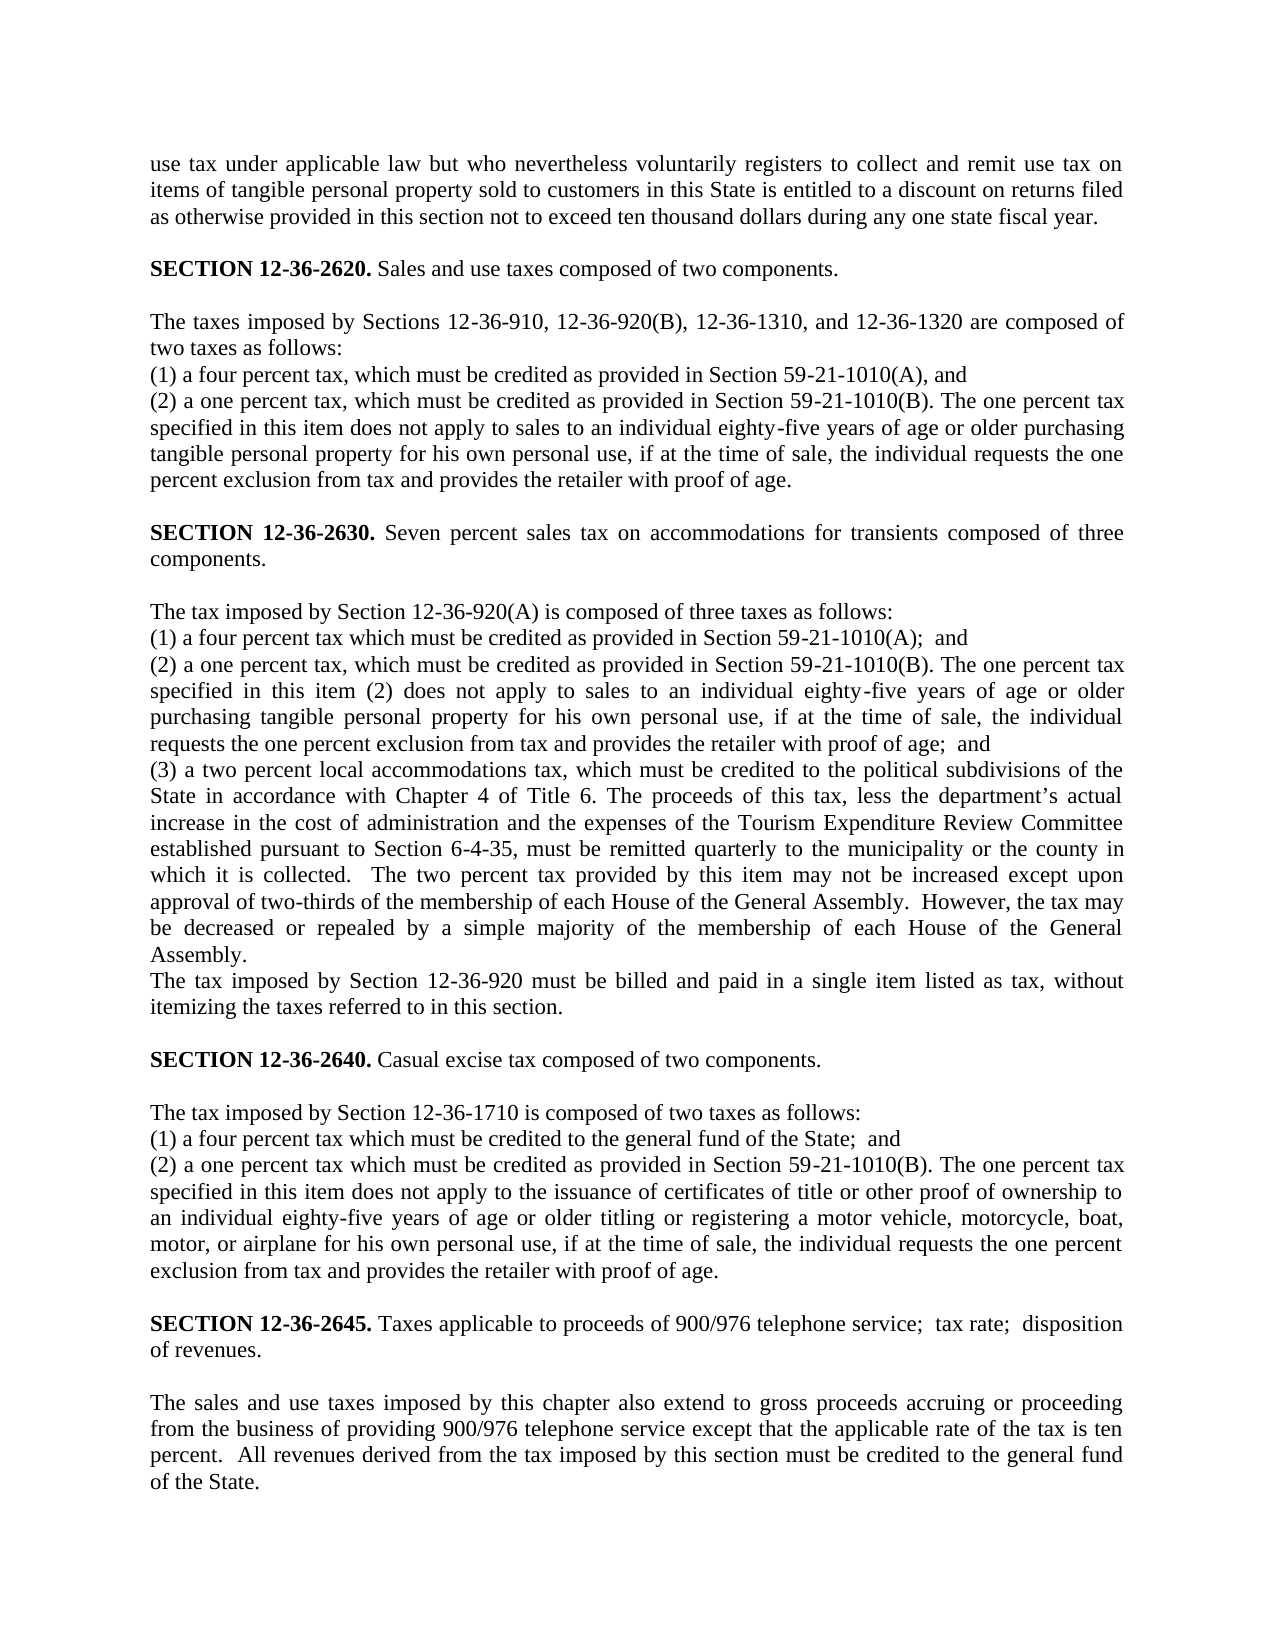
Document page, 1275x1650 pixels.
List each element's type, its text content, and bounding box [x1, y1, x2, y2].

text (1) a four percent tax, which must be credited as provided in Section 59-21-1010(A), and [150, 361, 1125, 387]
text The tax imposed by Section 12-36-920 must be billed and paid in a single item listed as tax, without itemizing the taxes referred to in this section. [150, 967, 1125, 1020]
text SECTION 12-36-2645. Taxes applicable to proceeds of 900/976 telephone service; tax rate; disposition of revenues. [150, 1309, 1125, 1362]
text (2) a one percent tax, which must be credited as provided in Section 59-21-1010(B). The one percent tax specified in this item (2) does not apply to sales to an individual eighty-five years of age or older purchasing tangible personal property for his own personal use, if at the time of sale, the individual requests the one percent exclusion from tax and provides the retailer with proof of age; and [150, 651, 1125, 756]
text (2) a one percent tax which must be credited as provided in Section 59-21-1010(B). The one percent tax specified in this item does not apply to the issuance of certificates of title or other proof of ownership to an individual eighty-five years of age or older titling or registering a motor vehicle, motorcycle, boat, motor, or airplane for his own personal use, if at the time of sale, the individual requests the one percent exclusion from tax and provides the retailer with proof of age. [150, 1151, 1125, 1283]
text (1) a four percent tax which must be credited as provided in Section 59-21-1010(A); and [150, 624, 1125, 651]
text (2) a one percent tax, which must be credited as provided in Section 59-21-1010(B). The one percent tax specified in this item does not apply to sales to an individual eighty-five years of age or older purchasing tangible personal property for his own personal use, if at the time of sale, the individual requests the one percent exclusion from tax and provides the retailer with proof of age. [150, 387, 1125, 493]
text SECTION 12-36-2630. Seven percent sales tax on accommodations for transients composed of three components. [150, 519, 1125, 572]
text SECTION 12-36-2640. Casual excise tax composed of two components. [150, 1046, 1125, 1072]
text The tax imposed by Section 12-36-920(A) is composed of three taxes as follows: [150, 598, 1125, 624]
text The sales and use taxes imposed by this chapter also extend to gross proceeds accruing or proceeding from the business of providing 900/976 telephone service except that the applicable rate of the tax is ten percent. All revenues derived from the tax imposed by this section must be credited to the general fund of the State. [150, 1389, 1125, 1494]
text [150, 150, 1125, 229]
text SECTION 12-36-2620. Sales and use taxes composed of two components. [150, 255, 1125, 282]
text (3) a two percent local accommodations tax, which must be credited to the political subdivisions of the State in accordance with Chapter 4 of Title 6. The proceeds of this tax, less the department’s actual increase in the cost of administration and the expenses of the Tourism Expenditure Review Committee established pursuant to Section 6-4-35, must be remitted quarterly to the municipality or the county in which it is collected. The two percent tax provided by this item may not be increased except upon approval of two-thirds of the membership of each House of the General Assembly. However, the tax may be decreased or repealed by a simple majority of the membership of each House of the General Assembly. [150, 756, 1125, 967]
text The tax imposed by Section 12-36-1710 is composed of two taxes as follows: [150, 1099, 1125, 1125]
text The taxes imposed by Sections 12-36-910, 12-36-920(B), 12-36-1310, and 12-36-1320 are composed of two taxes as follows: [150, 308, 1125, 361]
text (1) a four percent tax which must be credited to the general fund of the State; and [150, 1125, 1125, 1151]
